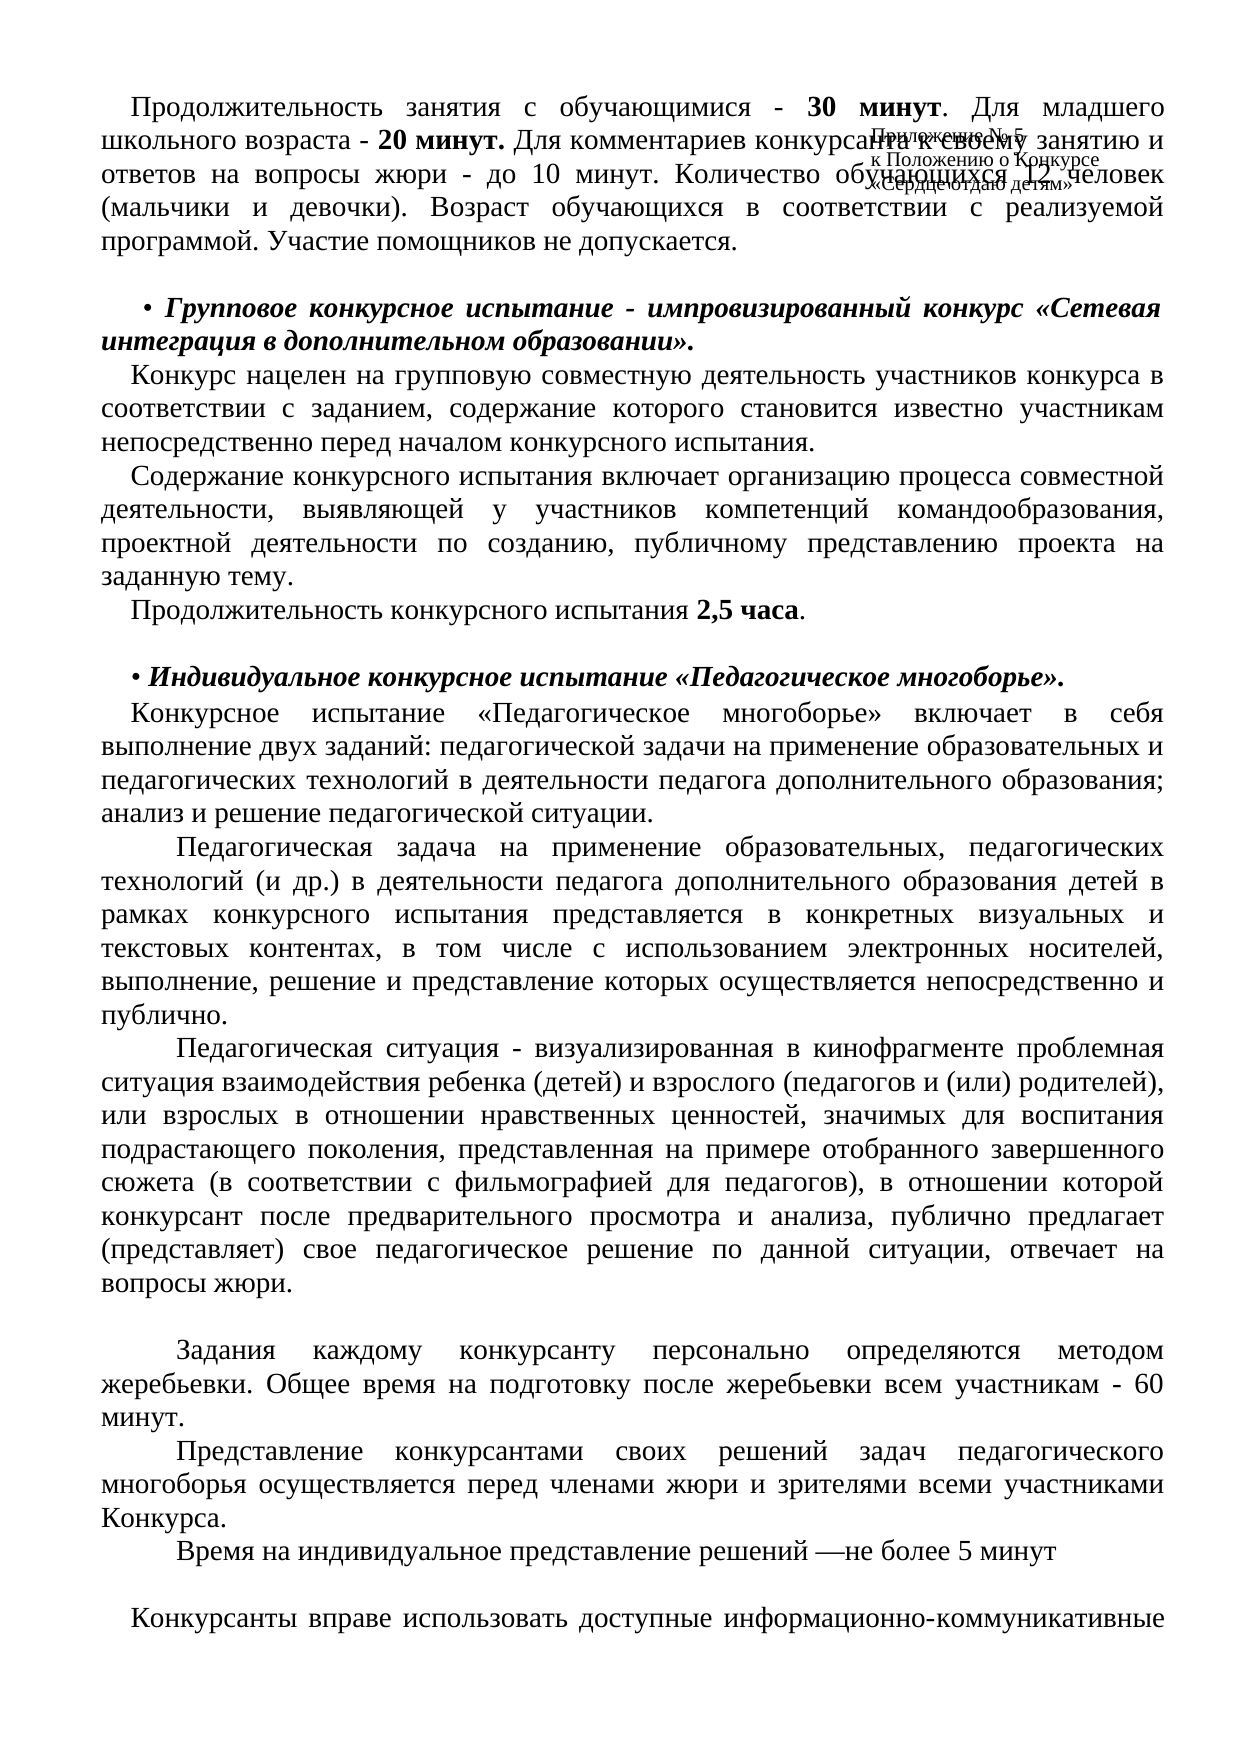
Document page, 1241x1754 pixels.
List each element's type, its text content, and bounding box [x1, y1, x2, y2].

text Время на индивидуальное представление решений —не более 5 минут [101, 1533, 1165, 1567]
text Продолжительность занятия с обучающимися - 30 минут. Для младшего школьного возраста - 20 минут. Для комментариев конкурсанта к своему занятию и ответов на вопросы жюри - до 10 минут. Количество обучающихся 12 человек (мальчики и девочки). Возраст обучающихся в соответствии с реализуемой программой. Участие помощников не допускается. [101, 89, 1165, 256]
text Конкурсное испытание «Педагогическое многоборье» включает в себя выполнение двух заданий: педагогической задачи на применение образовательных и педагогических технологий в деятельности педагога дополнительного образования; анализ и решение педагогической ситуации. [101, 695, 1165, 829]
text Педагогическая задача на применение образовательных, педагогических технологий (и др.) в деятельности педагога дополнительного образования детей в рамках конкурсного испытания представляется в конкретных визуальных и текстовых контентах, в том числе с использованием электронных носителей, выполнение, решение и представление которых осуществляется непосредственно и публично. [101, 829, 1165, 1030]
text Педагогическая ситуация - визуализированная в кинофрагменте проблемная ситуация взаимодействия ребенка (детей) и взрослого (педагогов и (или) родителей), или взрослых в отношении нравственных ценностей, значимых для воспитания подрастающего поколения, представленная на примере отобранного завершенного сюжета (в соответствии с фильмографией для педагогов), в отношении которой конкурсант после предварительного просмотра и анализа, публично предлагает (представляет) свое педагогическое решение по данной ситуации, отвечает на вопросы жюри. [101, 1030, 1165, 1299]
text Продолжительность конкурсного испытания 2,5 часа. [101, 592, 1165, 625]
text Содержание конкурсного испытания включает организацию процесса совместной деятельности, выявляющей у участников компетенций командообразования, проектной деятельности по созданию, публичному представлению проекта на заданную тему. [101, 458, 1165, 592]
text Представление конкурсантами своих решений задач педагогического многоборья осуществляется перед членами жюри и зрителями всеми участниками Конкурса. [101, 1433, 1165, 1533]
text Конкурс нацелен на групповую совместную деятельность участников конкурса в соответствии с заданием, содержание которого становится известно участникам непосредственно перед началом конкурсного испытания. [101, 357, 1165, 458]
text • Групповое конкурсное испытание - импровизированный конкурс «Сетевая интеграция в дополнительном образовании». [101, 290, 1165, 357]
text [101, 1601, 1165, 1634]
text • Индивидуальное конкурсное испытание «Педагогическое многоборье». [101, 659, 1165, 692]
text Задания каждому конкурсанту персонально определяются методом жеребьевки. Общее время на подготовку после жеребьевки всем участникам - 60 минут. [101, 1332, 1165, 1433]
